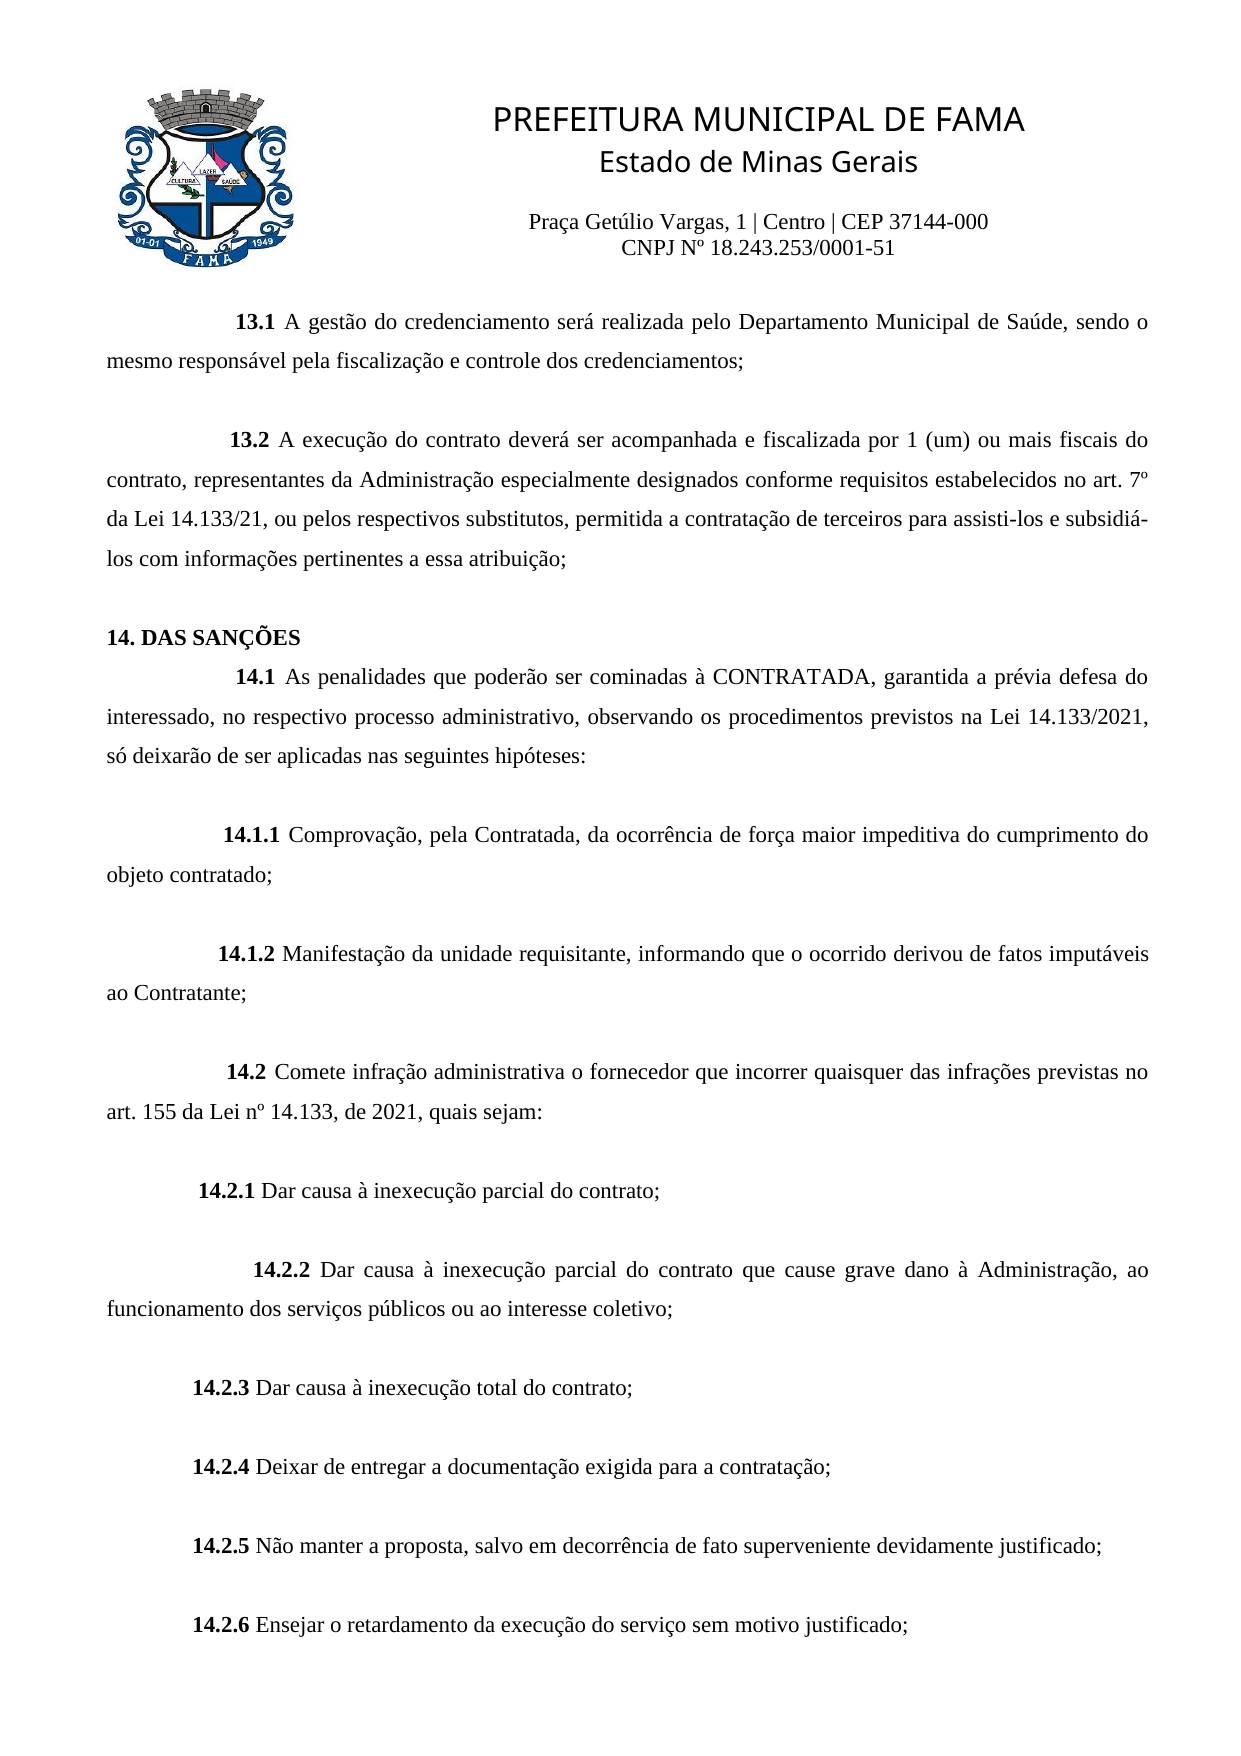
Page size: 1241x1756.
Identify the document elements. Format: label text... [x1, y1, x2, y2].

picture [113, 85, 298, 271]
text 14.2.2 Dar causa à inexecução parcial do contrato que cause grave dano à Administração, ao funcionamento dos serviços públicos ou ao interesse coletivo; [106, 1256, 1150, 1321]
text 13.2 A execução do contrato deverá ser acompanhada e fiscalizada por 1 (um) ou mais fiscais do contrato, representantes da Administração especialmente designados conforme requisitos estabelecidos no art. 7º da Lei 14.133/21, ou pelos respectivos substitutos, permitida a contratação de terceiros para assisti-los e subsidiá-los com informações pertinentes a essa atribuição; [106, 427, 1150, 571]
text 14. DAS SANÇÕES [106, 624, 1150, 650]
text 14.2.4 Deixar de entregar a documentação exigida para a contratação; [106, 1453, 1150, 1479]
text 14.2.5 Não manter a proposta, salvo em decorrência de fato superveniente devidamente justificado; [106, 1532, 1150, 1558]
text 13.1 A gestão do credenciamento será realizada pelo Departamento Municipal de Saúde, sendo o mesmo responsável pela fiscalização e controle dos credenciamentos; [106, 308, 1150, 374]
text 14.2.6 Ensejar o retardamento da execução do serviço sem motivo justificado; [106, 1611, 1150, 1637]
text 14.1 As penalidades que poderão ser cominadas à CONTRATADA, garantida a prévia defesa do interessado, no respectivo processo administrativo, observando os procedimentos previstos na Lei 14.133/2021, só deixarão de ser aplicadas nas seguintes hipóteses: [106, 663, 1150, 769]
text 14.2 Comete infração administrativa o fornecedor que incorrer quaisquer das infrações previstas no art. 155 da Lei nº 14.133, de 2021, quais sejam: [106, 1058, 1150, 1124]
text 14.1.2 Manifestação da unidade requisitante, informando que o ocorrido derivou de fatos imputáveis ao Contratante; [106, 940, 1150, 1006]
text 14.2.1 Dar causa à inexecução parcial do contrato; [106, 1177, 1150, 1203]
text 14.1.1 Comprovação, pela Contratada, da ocorrência de força maior impeditiva do cumprimento do objeto contratado; [106, 821, 1150, 887]
text 14.2.3 Dar causa à inexecução total do contrato; [106, 1374, 1150, 1400]
